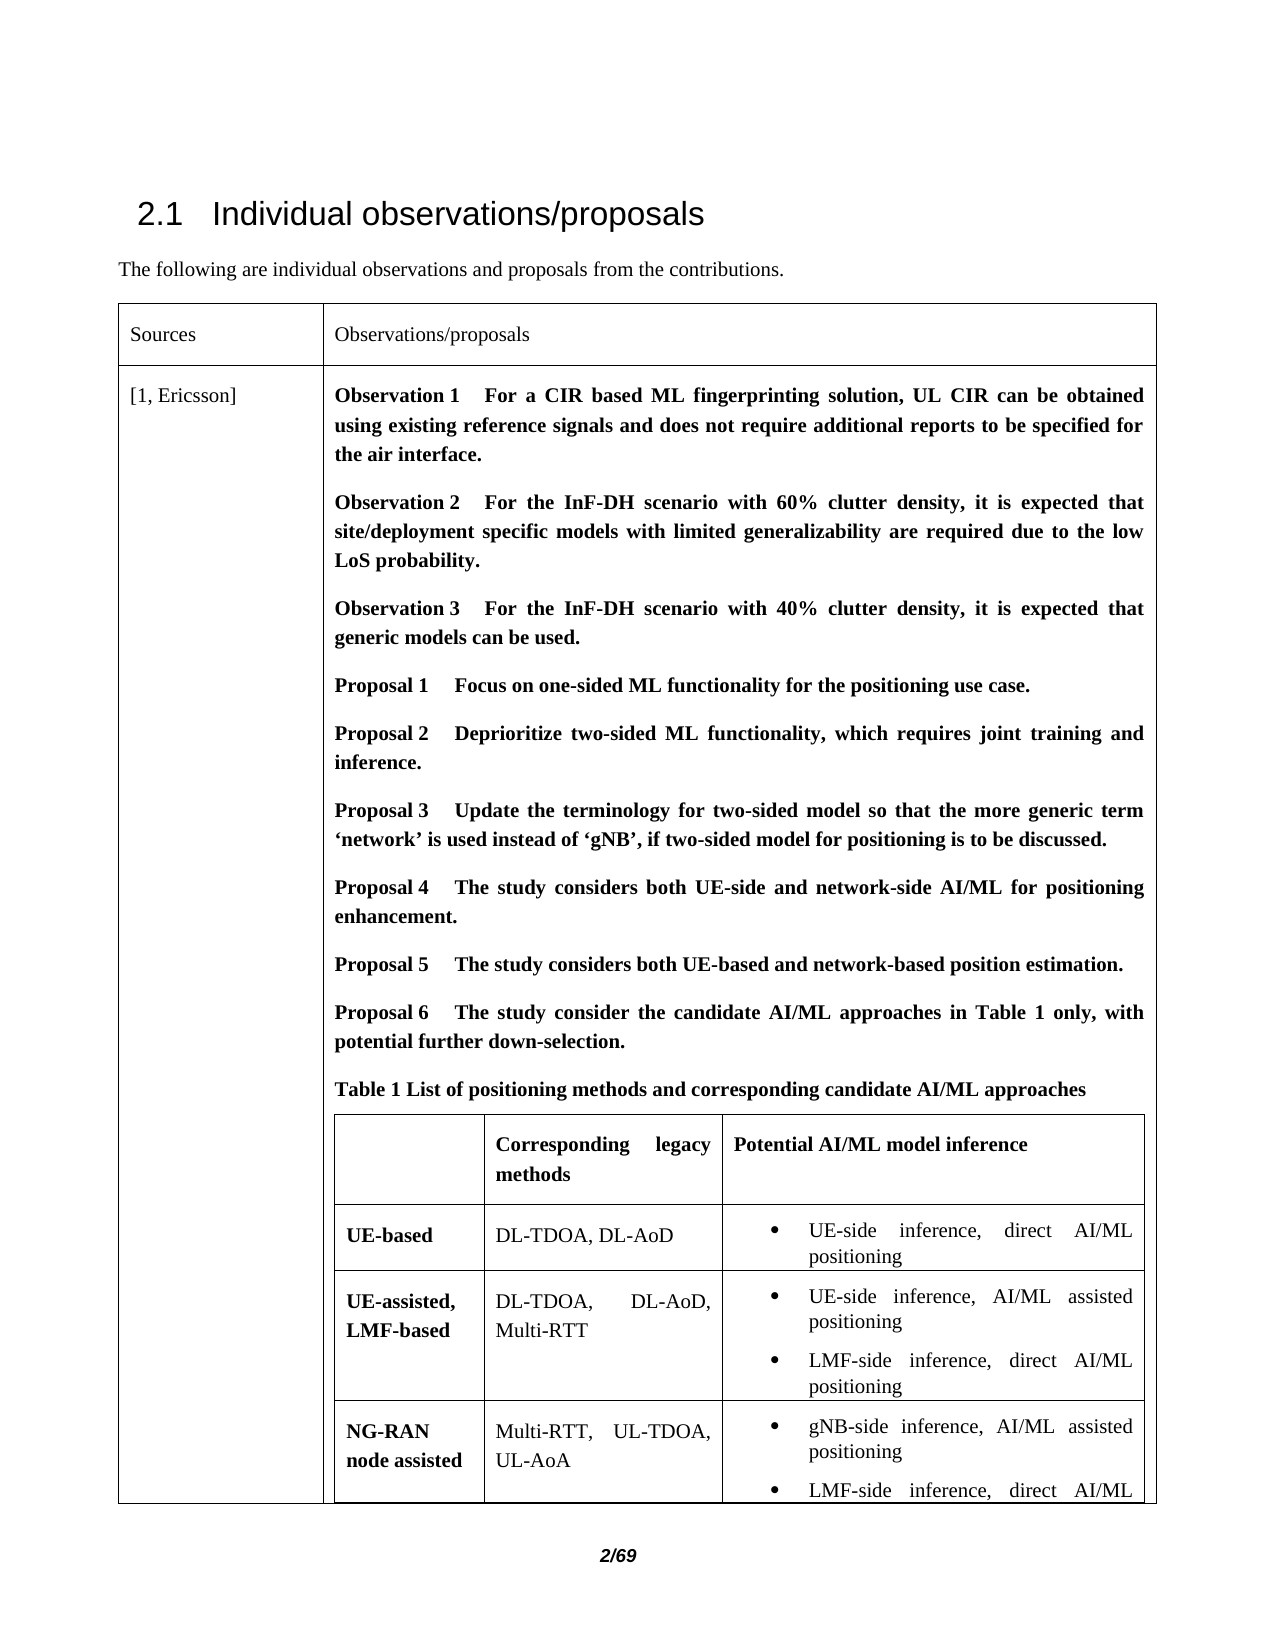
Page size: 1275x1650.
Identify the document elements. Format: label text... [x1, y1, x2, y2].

subtitle Individual observations/proposals [137, 194, 1157, 232]
table_header Observations/proposals [324, 304, 1156, 365]
table_header Sources [119, 304, 323, 365]
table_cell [324, 366, 1156, 1503]
table_cell [1, Ericsson] [119, 366, 323, 1503]
text The following are individual observations and proposals from the contributions. [118, 257, 1157, 281]
